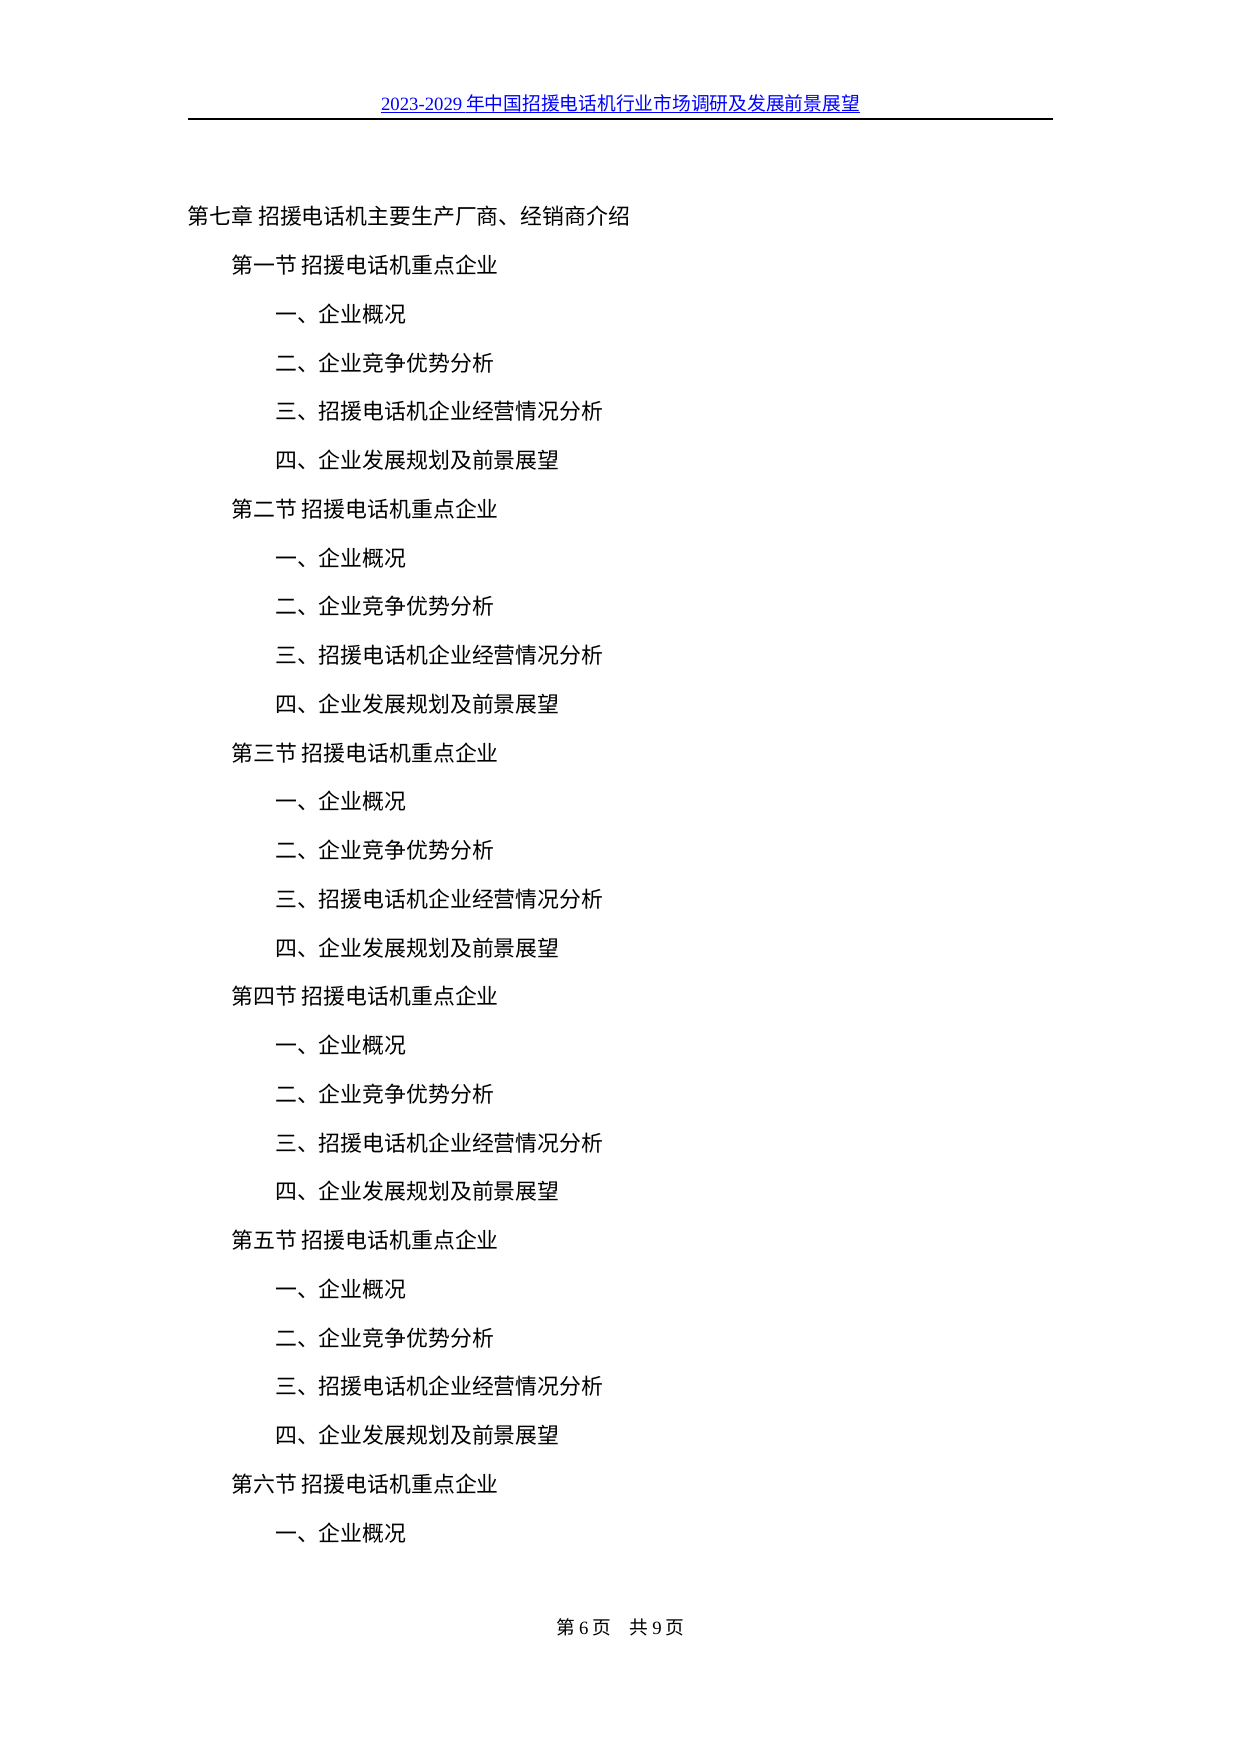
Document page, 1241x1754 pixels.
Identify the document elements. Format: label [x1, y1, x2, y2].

text [187, 150, 1053, 1548]
